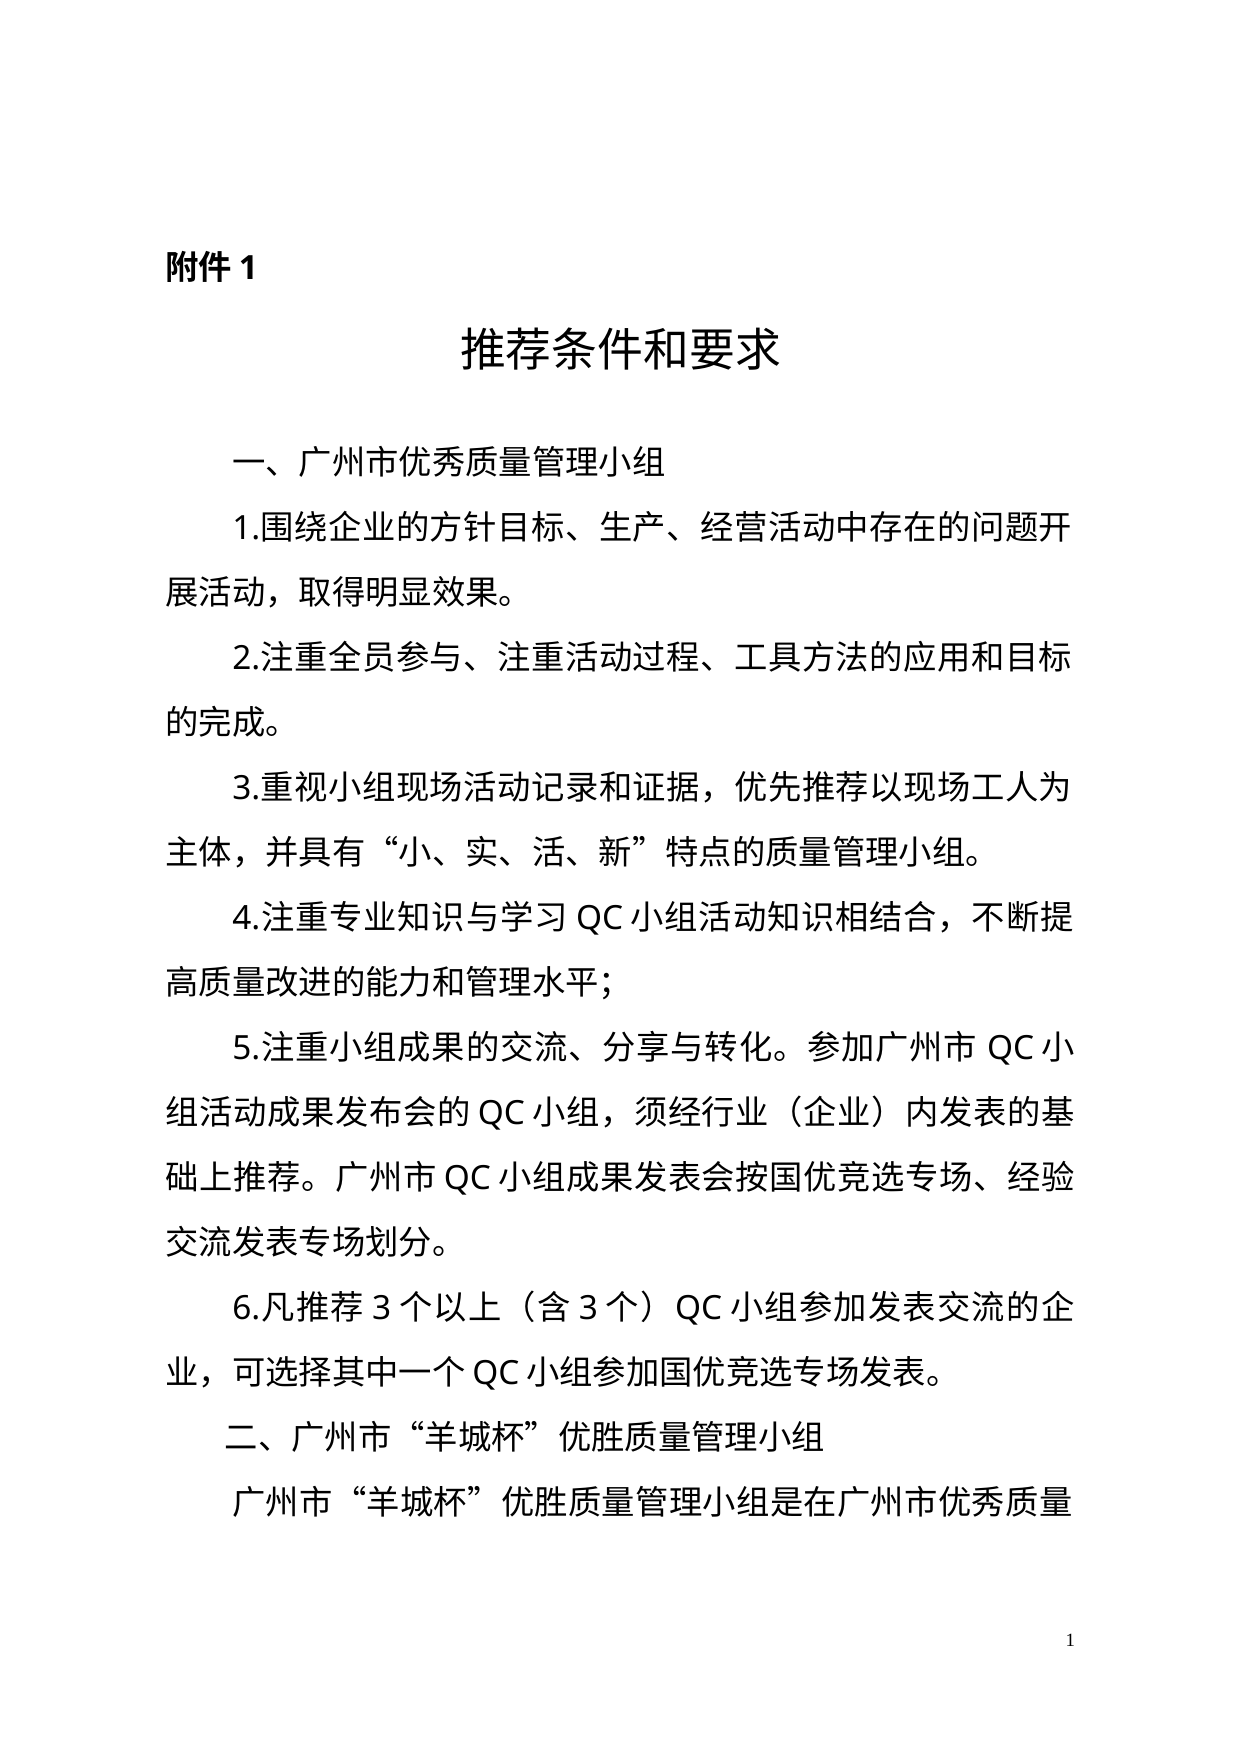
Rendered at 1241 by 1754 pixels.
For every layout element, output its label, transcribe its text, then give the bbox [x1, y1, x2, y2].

text 一、广州市优秀质量管理小组 [165, 428, 1075, 493]
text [165, 1468, 1075, 1533]
text 5.注重小组成果的交流、分享与转化。参加广州市QC小组活动成果发布会的QC小组，须经行业（企业）内发表的基础上推荐。广州市QC小组成果发表会按国优竞选专场、经验交流发表专场划分。 [165, 1013, 1075, 1273]
text 推荐条件和要求 [165, 298, 1075, 395]
text 4.注重专业知识与学习QC小组活动知识相结合，不断提高质量改进的能力和管理水平； [165, 883, 1075, 1013]
text 6.凡推荐3个以上（含3个）QC小组参加发表交流的企业，可选择其中一个QC小组参加国优竞选专场发表。 [165, 1273, 1075, 1403]
text 附件1 [165, 233, 1075, 298]
text 1.围绕企业的方针目标、生产、经营活动中存在的问题开展活动，取得明显效果。 [165, 493, 1075, 623]
text 3.重视小组现场活动记录和证据，优先推荐以现场工人为主体，并具有“小、实、活、新”特点的质量管理小组。 [165, 753, 1075, 883]
text 二、广州市“羊城杯”优胜质量管理小组 [165, 1403, 1075, 1468]
text 2.注重全员参与、注重活动过程、工具方法的应用和目标的完成。 [165, 623, 1075, 753]
